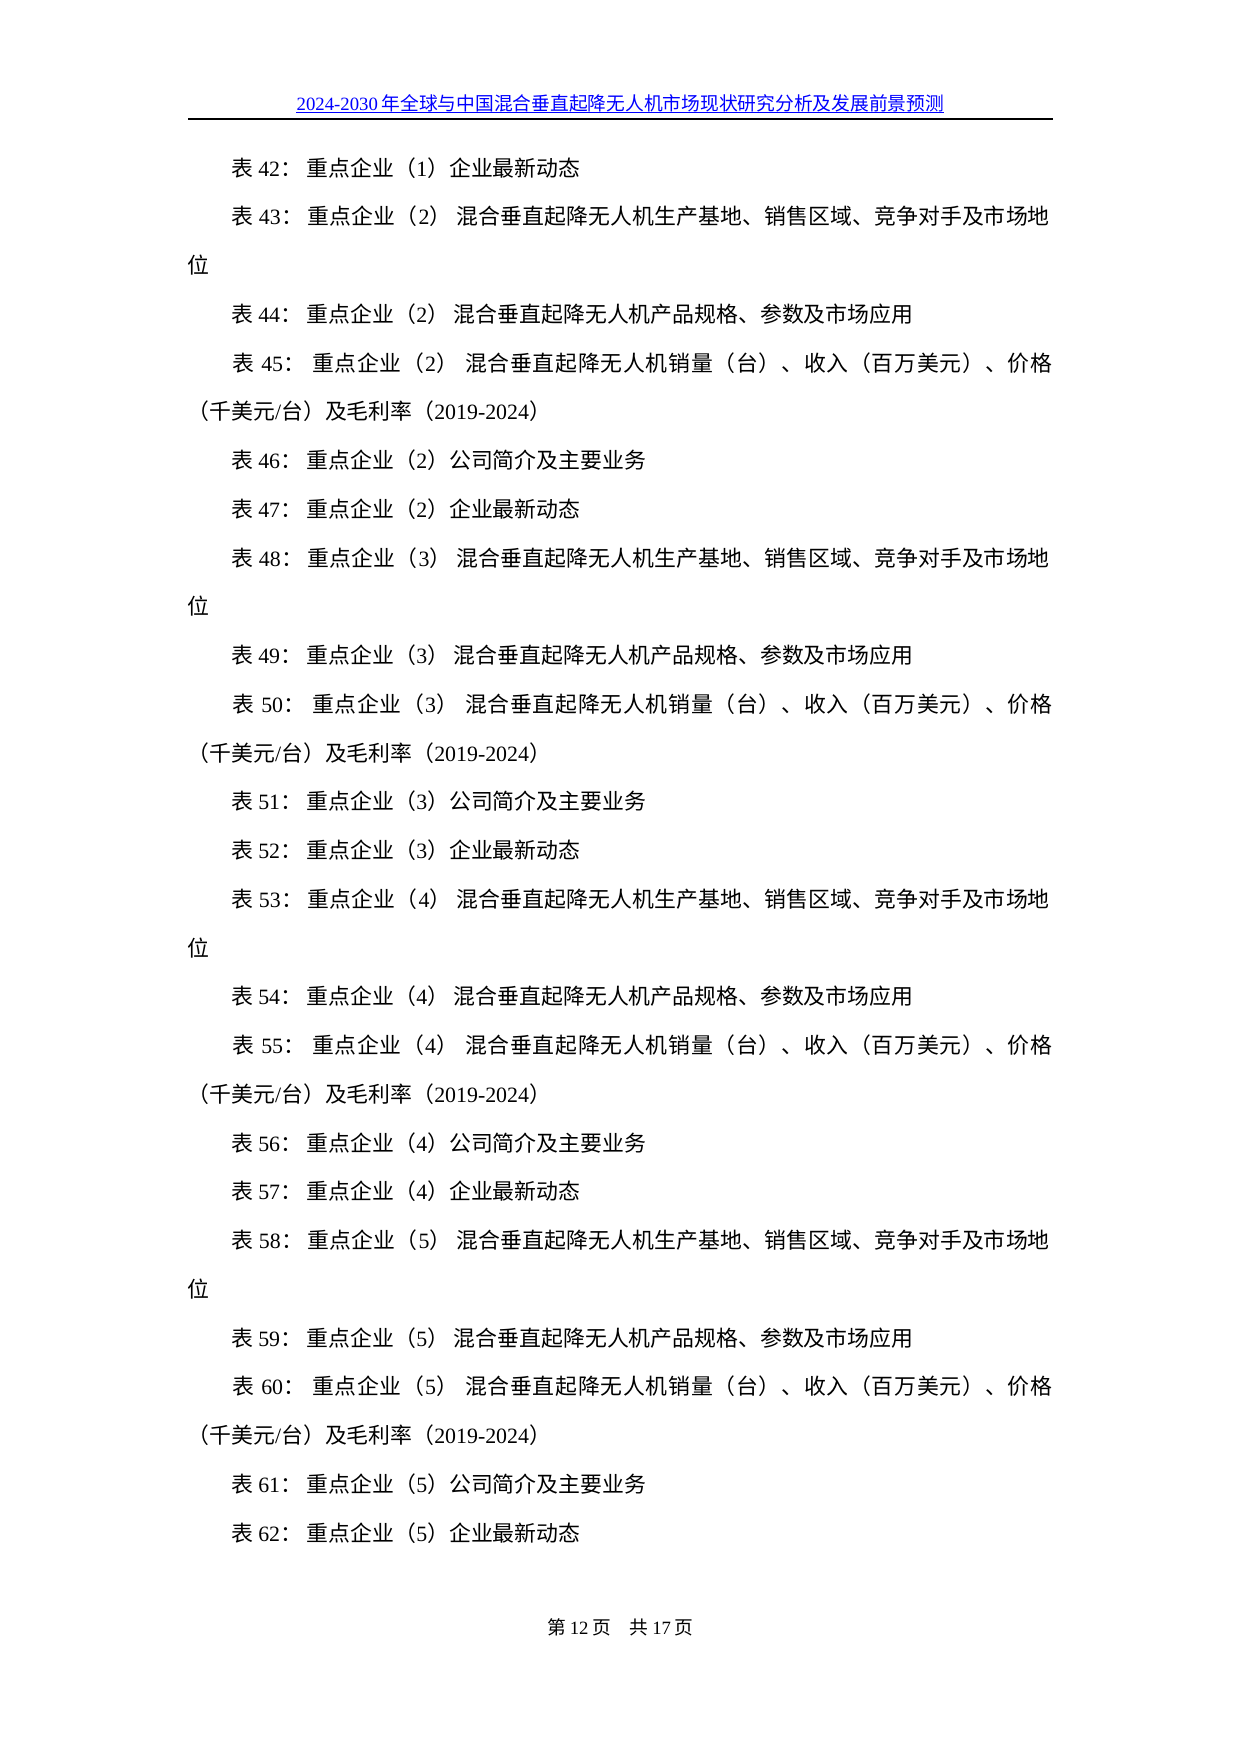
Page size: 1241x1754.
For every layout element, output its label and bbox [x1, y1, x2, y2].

text [187, 150, 1053, 1548]
